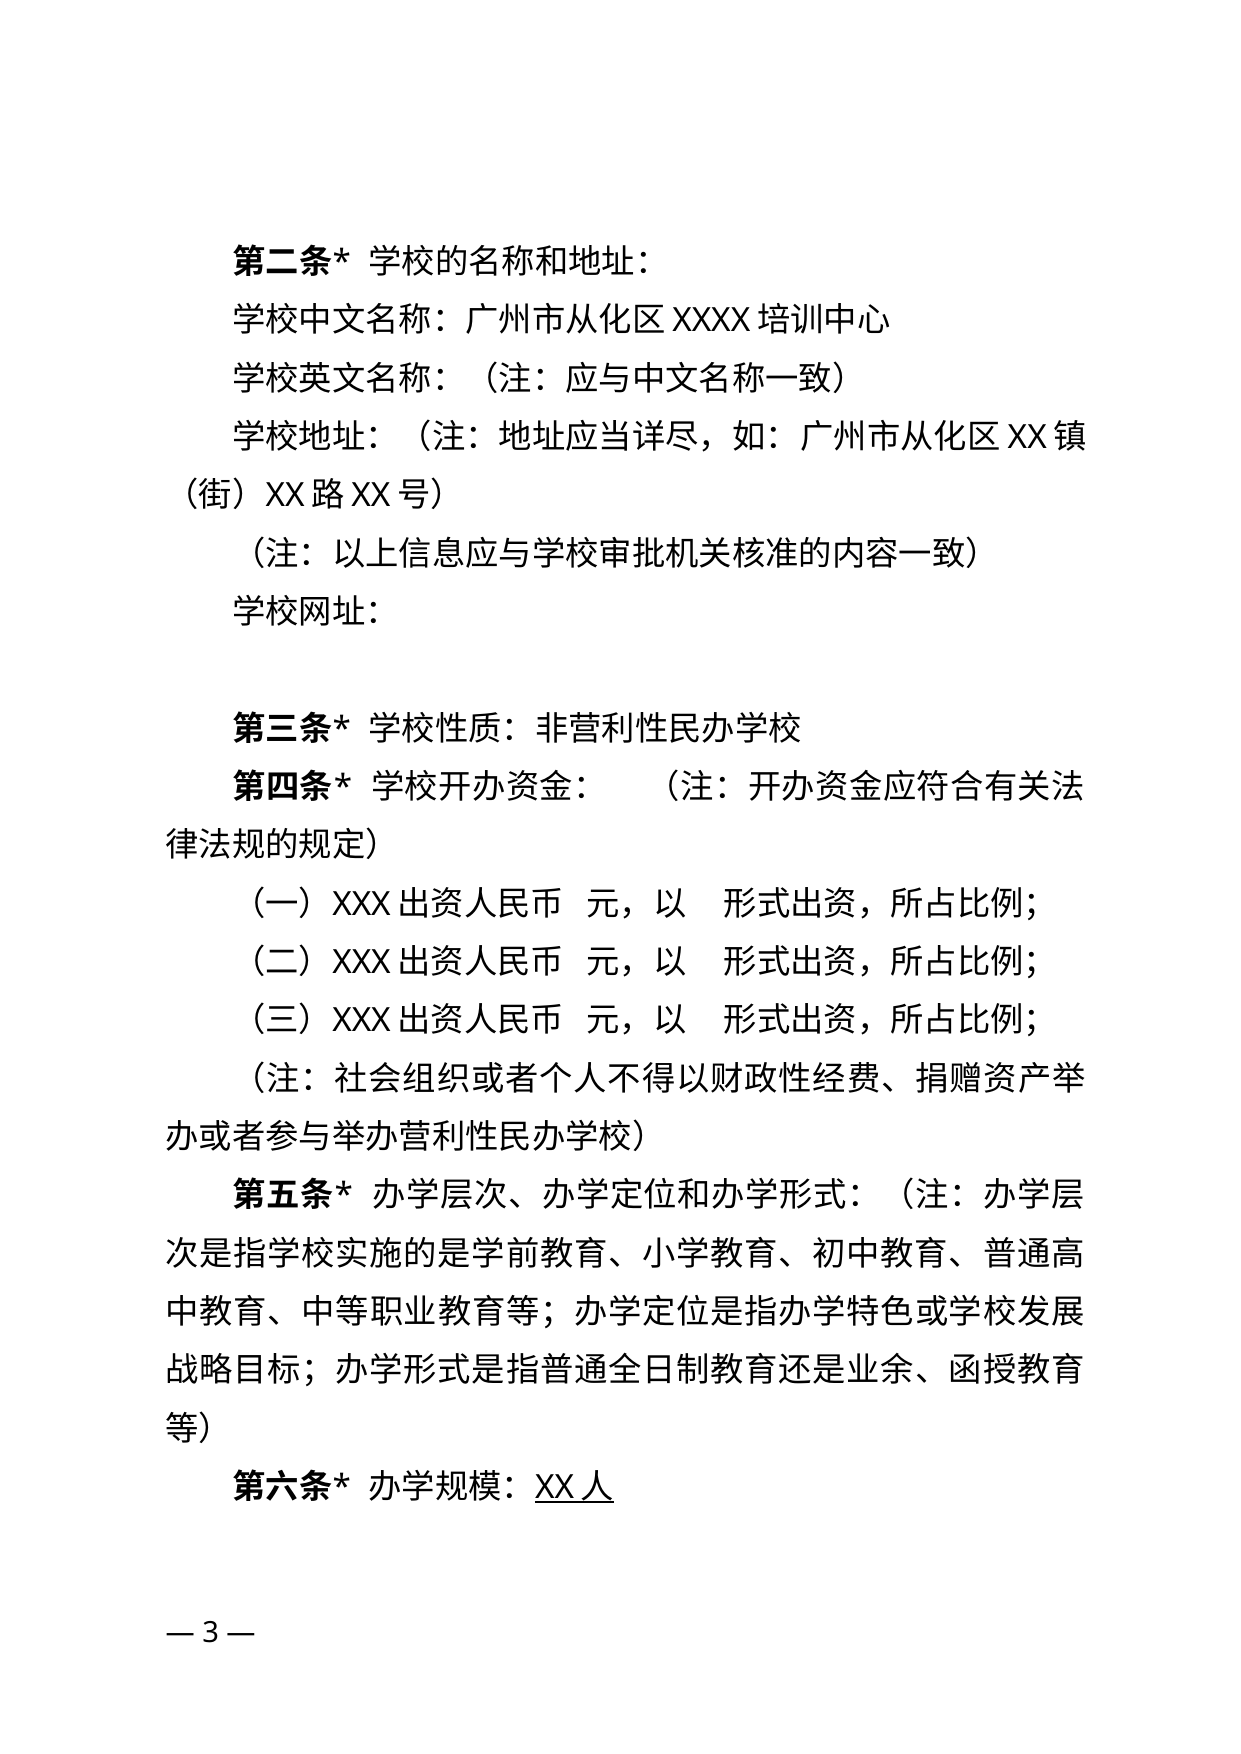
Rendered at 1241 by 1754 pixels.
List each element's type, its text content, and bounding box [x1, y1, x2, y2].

text 第四条* 学校开办资金： （注：开办资金应符合有关法律法规的规定） [165, 752, 1087, 868]
text （注：以上信息应与学校审批机关核准的内容一致） [165, 518, 1087, 577]
text 学校地址：（注：地址应当详尽，如：广州市从化区XX镇（街）XX路XX号） [165, 402, 1087, 518]
text 第六条* 办学规模：XX人 [165, 1452, 1087, 1510]
text （三）XXX出资人民币 元，以 形式出资，所占比例； [165, 985, 1087, 1043]
text 学校中文名称：广州市从化区XXXX培训中心 [165, 285, 1087, 343]
text （注：社会组织或者个人不得以财政性经费、捐赠资产举办或者参与举办营利性民办学校） [165, 1043, 1087, 1160]
text 第二条* 学校的名称和地址： [165, 227, 1087, 285]
text （一）XXX出资人民币 元，以 形式出资，所占比例； [165, 868, 1087, 927]
text （二）XXX出资人民币 元，以 形式出资，所占比例； [165, 927, 1087, 985]
text 第三条* 学校性质：非营利性民办学校 [165, 693, 1087, 752]
text 学校英文名称：（注：应与中文名称一致） [165, 343, 1087, 402]
text 第五条* 办学层次、办学定位和办学形式：（注：办学层次是指学校实施的是学前教育、小学教育、初中教育、普通高中教育、中等职业教育等；办学定位是指办学特色或学校发展战略目标；办学形式是指普通全日制教育还是业余、函授教育等） [165, 1160, 1087, 1452]
text 学校网址： [165, 577, 1087, 635]
